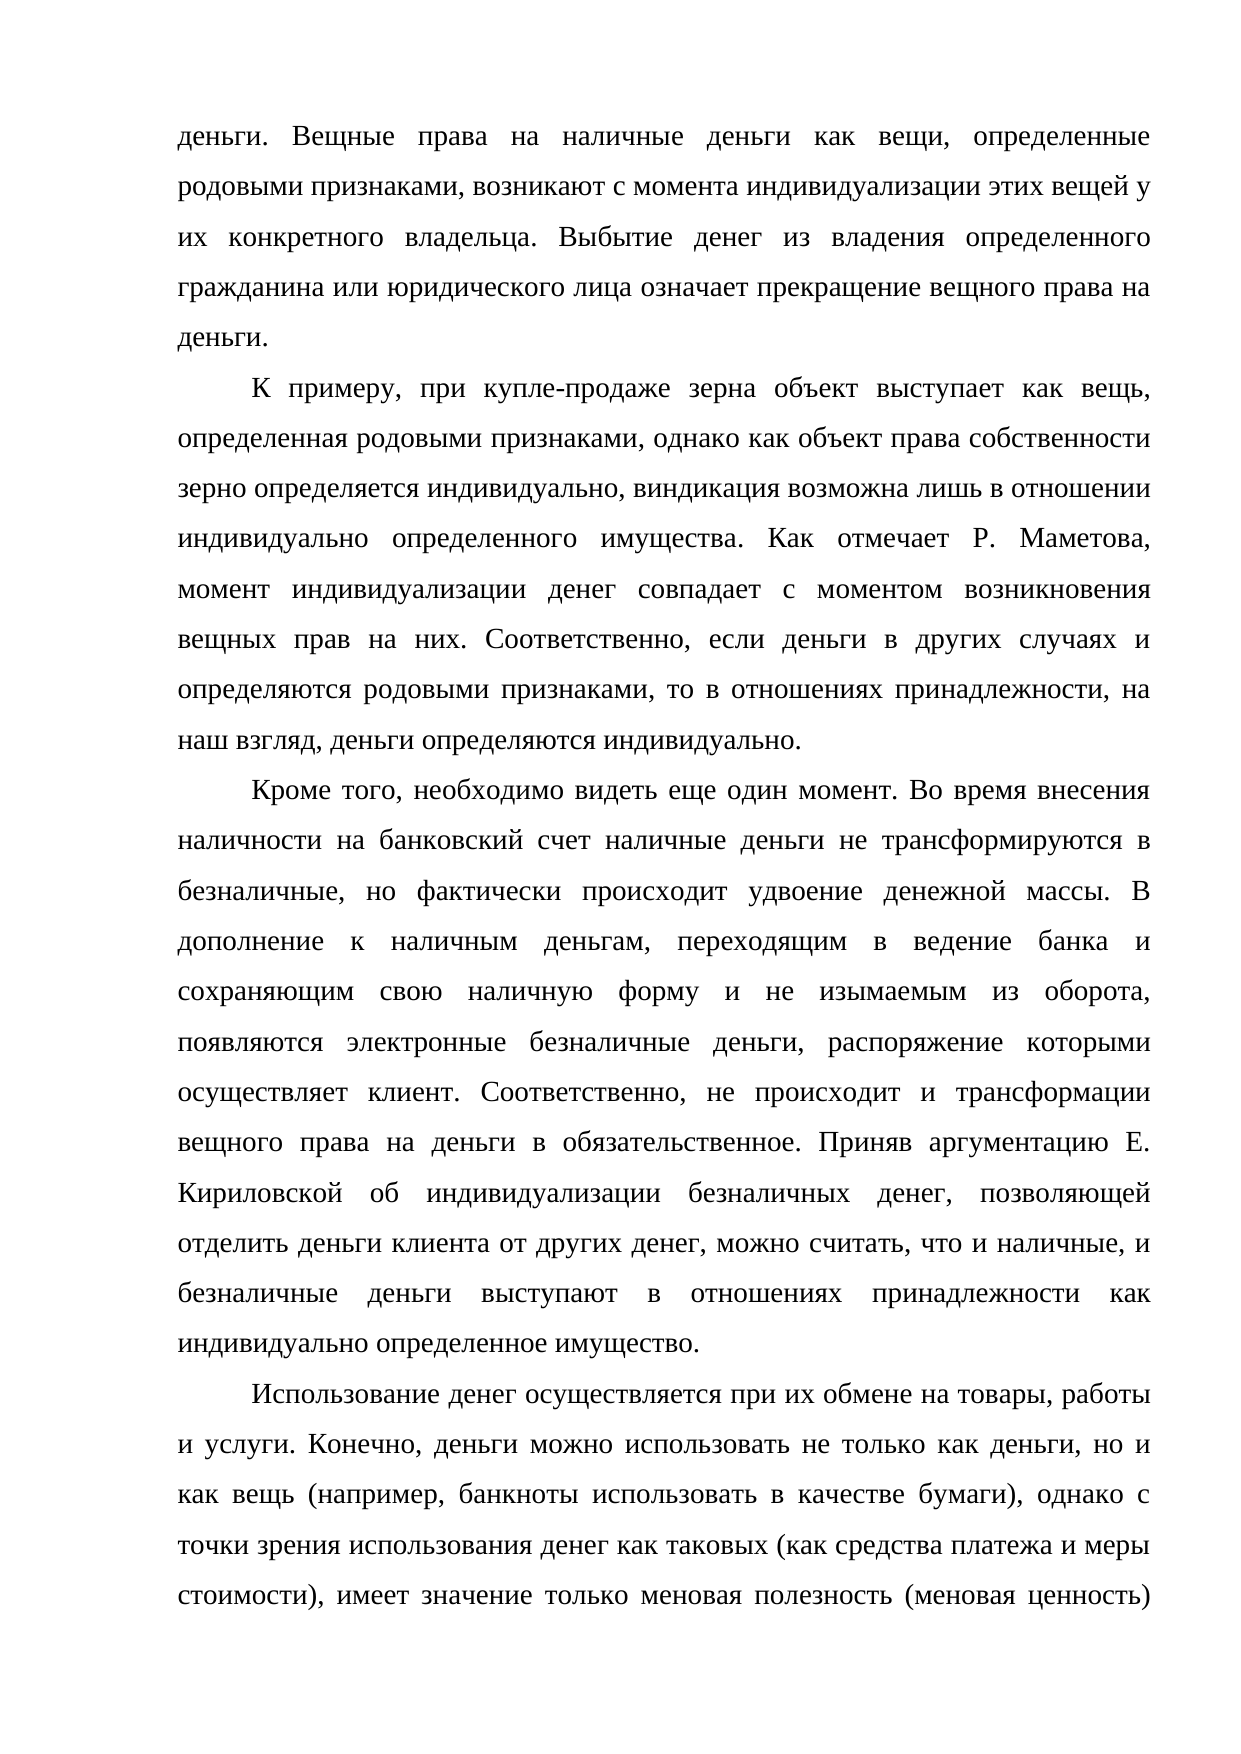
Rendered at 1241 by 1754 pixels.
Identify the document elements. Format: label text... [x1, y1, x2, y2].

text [177, 118, 1152, 353]
text Кроме того, необходимо видеть еще один момент. Во время внесения наличности на банковский счет наличные деньги не трансформируются в безналичные, но фактически происходит удвоение денежной массы. В дополнение к наличным деньгам, переходящим в ведение банка и сохраняющим свою наличную форму и не изымаемым из оборота, появляются электронные безналичные деньги, распоряжение которыми осуществляет клиент. Соответственно, не происходит и трансформации вещного права на деньги в обязательственное. Приняв аргументацию Е. Кириловской об индивидуализации безналичных денег, позволяющей отделить деньги клиента от других денег, можно считать, что и наличные, и безналичные деньги выступают в отношениях принадлежности как индивидуально определенное имущество. [177, 772, 1152, 1359]
text К примеру, при купле-продаже зерна объект выступает как вещь, определенная родовыми признаками, однако как объект права собственности зерно определяется индивидуально, виндикация возможна лишь в отношении индивидуально определенного имущества. Как отмечает Р. Маметова, момент индивидуализации денег совпадает с моментом возникновения вещных прав на них. Соответственно, если деньги в других случаях и определяются родовыми признаками, то в отношениях принадлежности, на наш взгляд, деньги определяются индивидуально. [177, 370, 1152, 755]
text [177, 1376, 1152, 1611]
